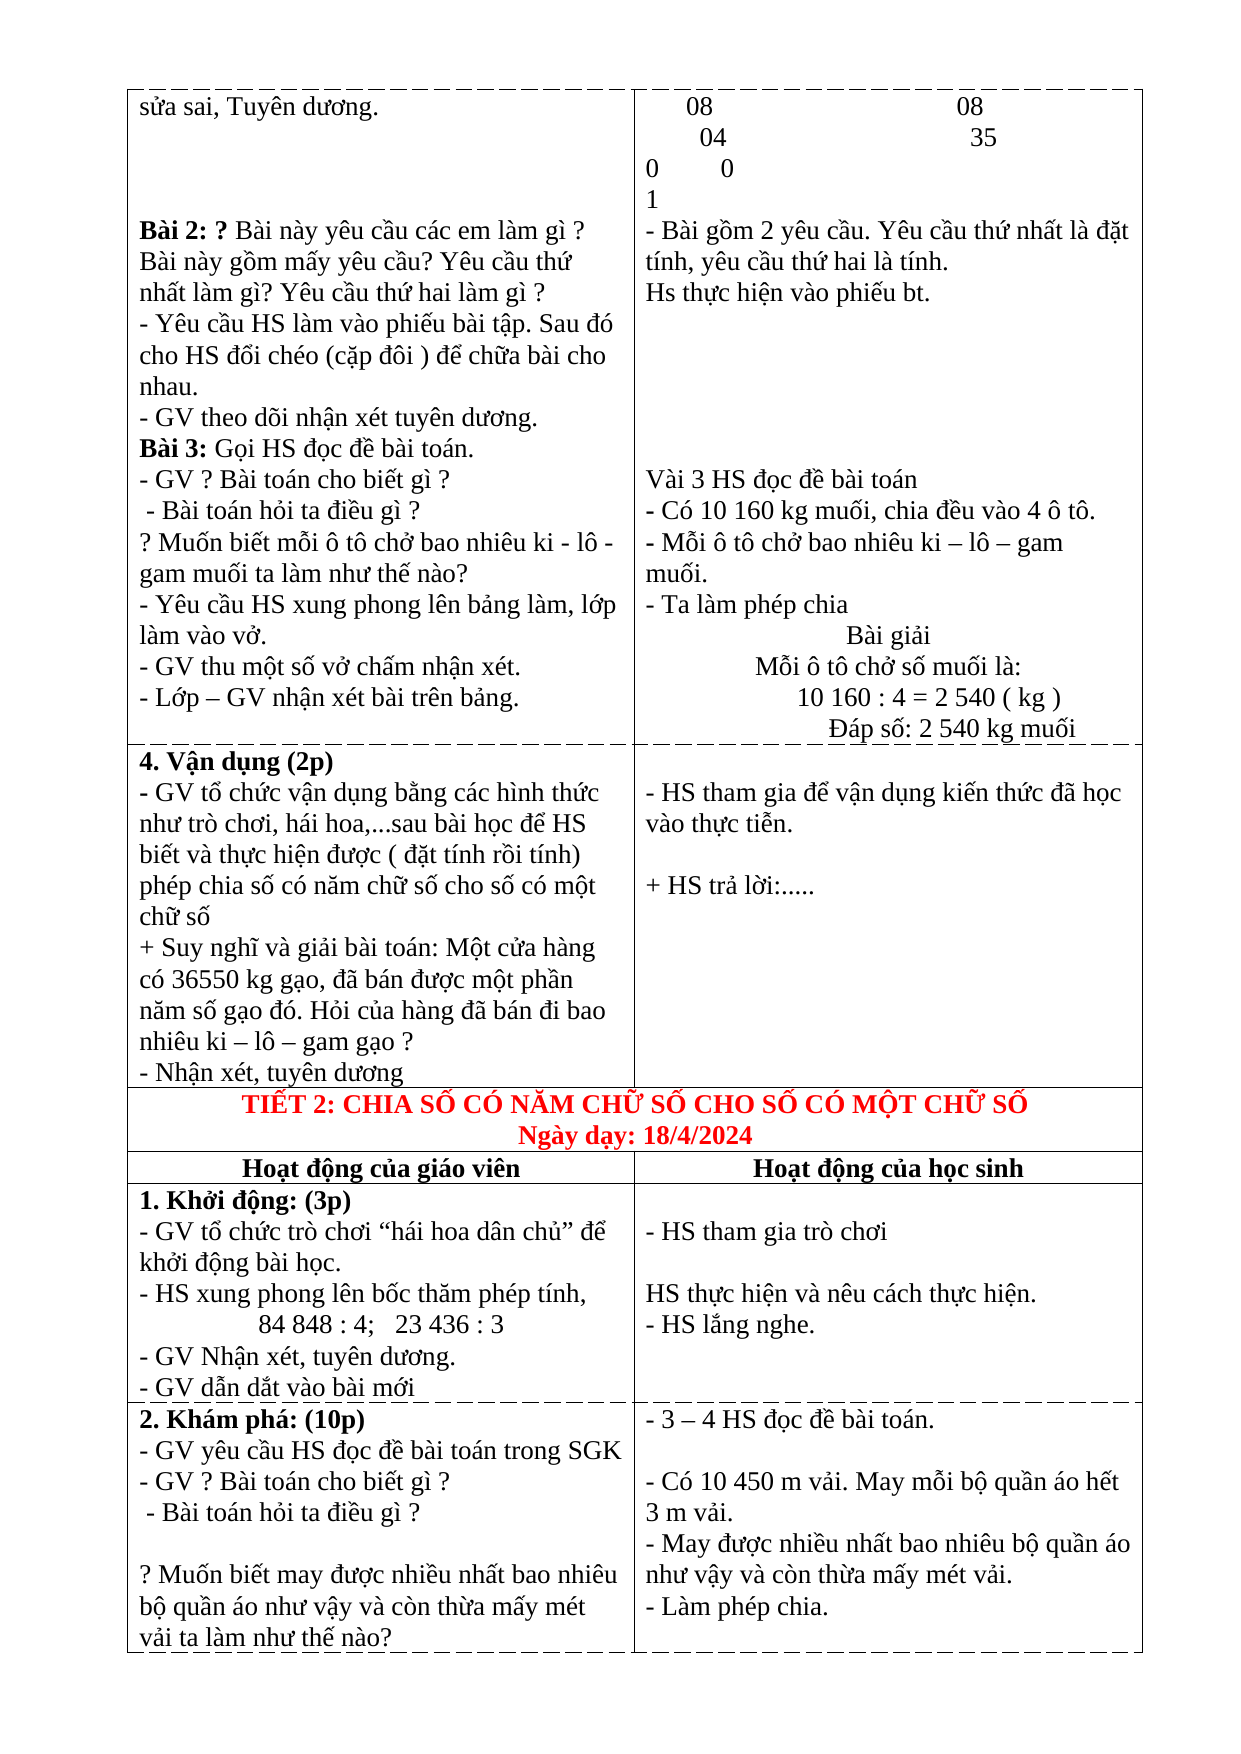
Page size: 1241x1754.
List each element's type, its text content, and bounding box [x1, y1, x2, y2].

table_cell 4. Vận dụng (2p) - GV tổ chức vận dụng bằng các hình thức như trò chơi, hái hoa,...sau bài học để HS biết và thực hiện được ( đặt tính rồi tính) phép chia số có năm chữ số cho số có một chữ số + Suy nghĩ và giải bài toán: Một cửa hàng có 36550 kg gạo, đã bán được một phần năm số gạo đó. Hỏi của hàng đã bán đi bao nhiêu ki – lô – gam gạo ? - Nhận xét, tuyên dương [128, 744, 634, 1087]
table_cell - HS tham gia để vận dụng kiến thức đã học vào thực tiễn. + HS trả lời:..... [635, 744, 1142, 1087]
table_cell Hoạt động của giáo viên [128, 1152, 634, 1183]
table_cell Hoạt động của học sinh [635, 1152, 1142, 1183]
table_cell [635, 1402, 1142, 1652]
table_cell TIẾT 2: CHIA SỐ CÓ NĂM CHỮ SỐ CHO SỐ CÓ MỘT CHỮ SỐ Ngày dạy: 18/4/2024 [128, 1088, 1142, 1151]
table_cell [128, 89, 634, 744]
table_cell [128, 1402, 634, 1652]
table_cell - HS tham gia trò chơi HS thực hiện và nêu cách thực hiện. - HS lắng nghe. [635, 1184, 1142, 1402]
table_cell 1. Khởi động: (3p) - GV tổ chức trò chơi “hái hoa dân chủ” để khởi động bài học. - HS xung phong lên bốc thăm phép tính, 84 848 : 4; 23 436 : 3 - GV Nhận xét, tuyên dương. - GV dẫn dắt vào bài mới [128, 1184, 634, 1402]
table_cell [635, 89, 1142, 744]
